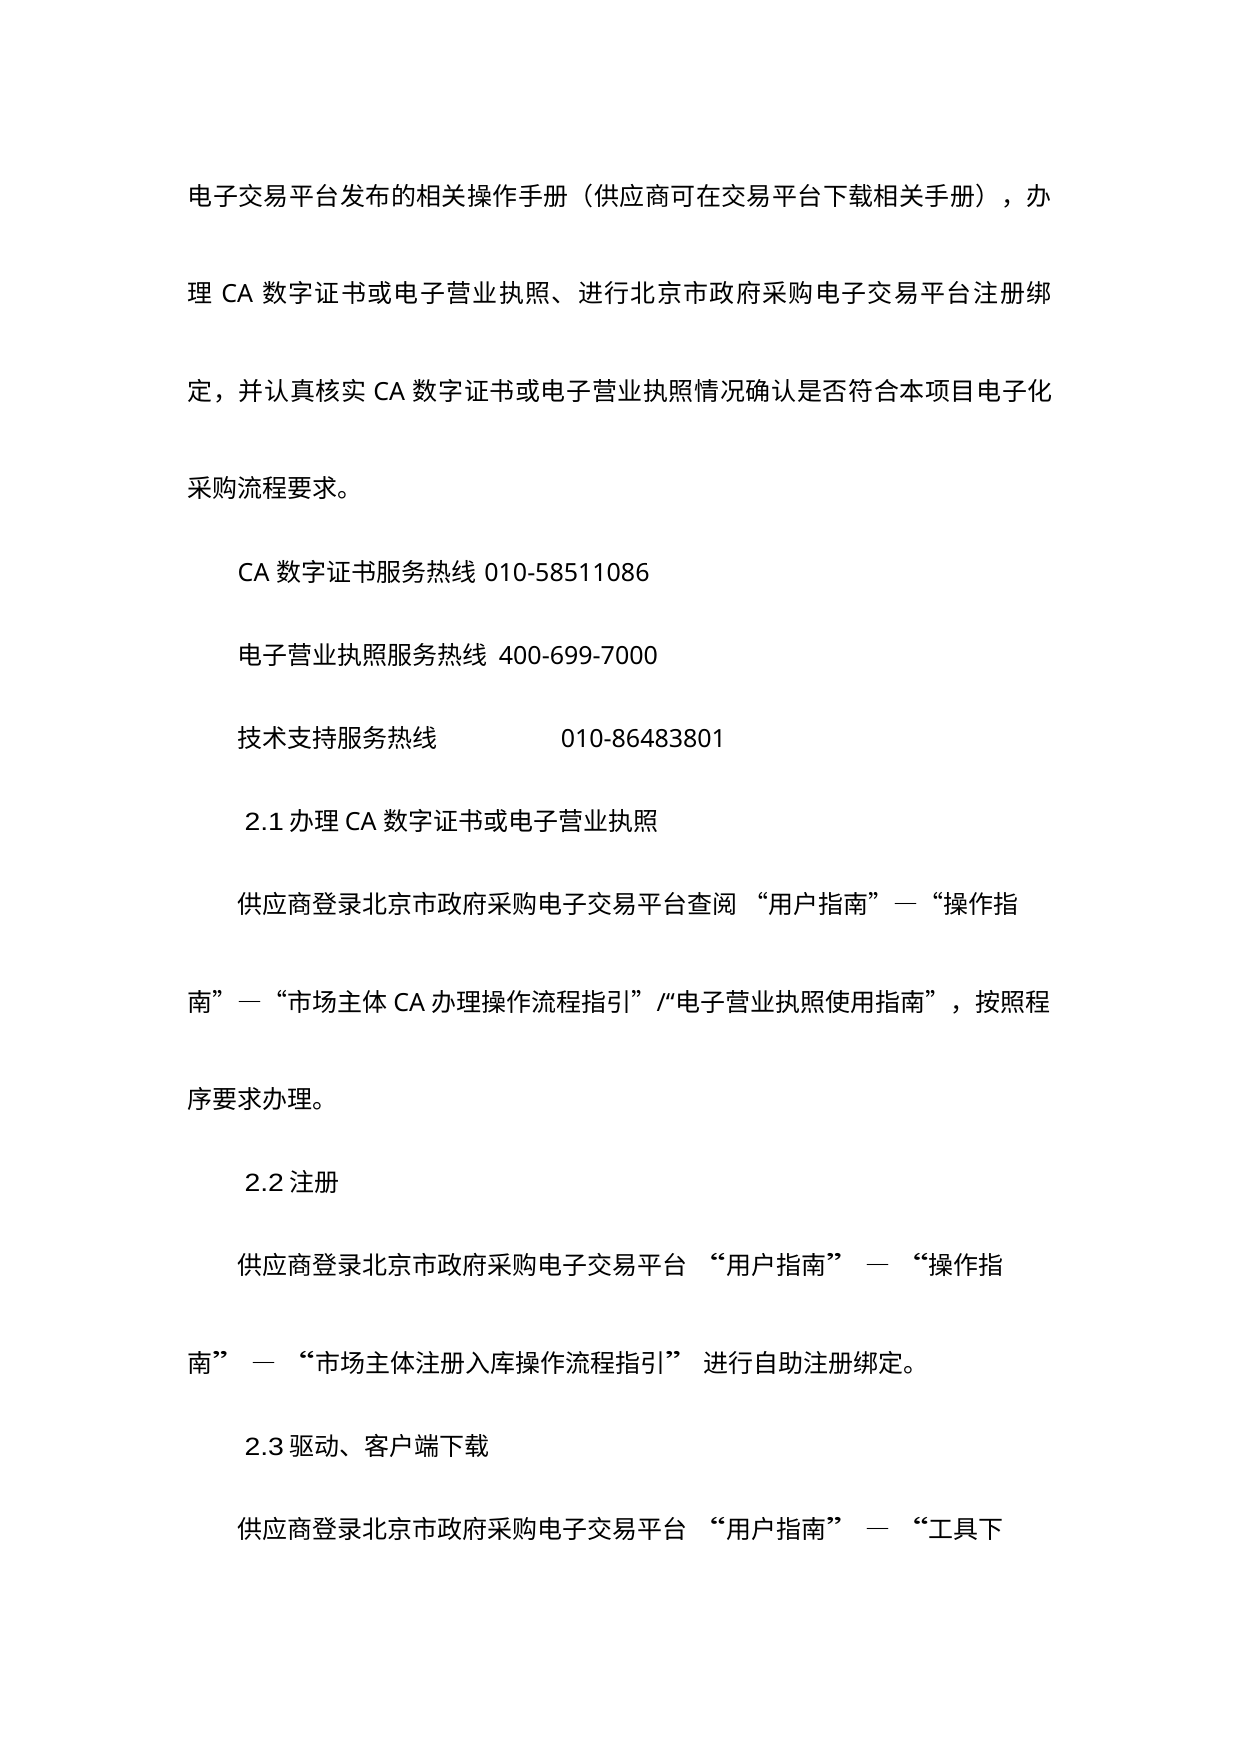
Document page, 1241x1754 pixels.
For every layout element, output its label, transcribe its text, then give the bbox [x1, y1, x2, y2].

text 技术支持服务热线 010-86483801 [187, 704, 1053, 769]
list 2.2注册 [187, 1148, 1053, 1213]
list 2.3驱动、客户端下载 [187, 1412, 1053, 1477]
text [187, 1495, 1053, 1560]
text 电子营业执照服务热线 400-699-7000 [187, 621, 1053, 686]
text 供应商登录北京市政府采购电子交易平台查阅 “用户指南”—“操作指南”—“市场主体 CA 办理操作流程指引”/“电子营业执照使用指南”，按照程序要求办理。 [187, 870, 1053, 1130]
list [187, 162, 1053, 519]
text CA 数字证书服务热线 010-58511086 [187, 538, 1053, 603]
text 供应商登录北京市政府采购电子交易平台“用户指南”—“操作指南”—“市场主体注册入库操作流程指引”进行自助注册绑定。 [187, 1231, 1053, 1394]
list 2.1办理 CA 数字证书或电子营业执照 [187, 787, 1053, 852]
